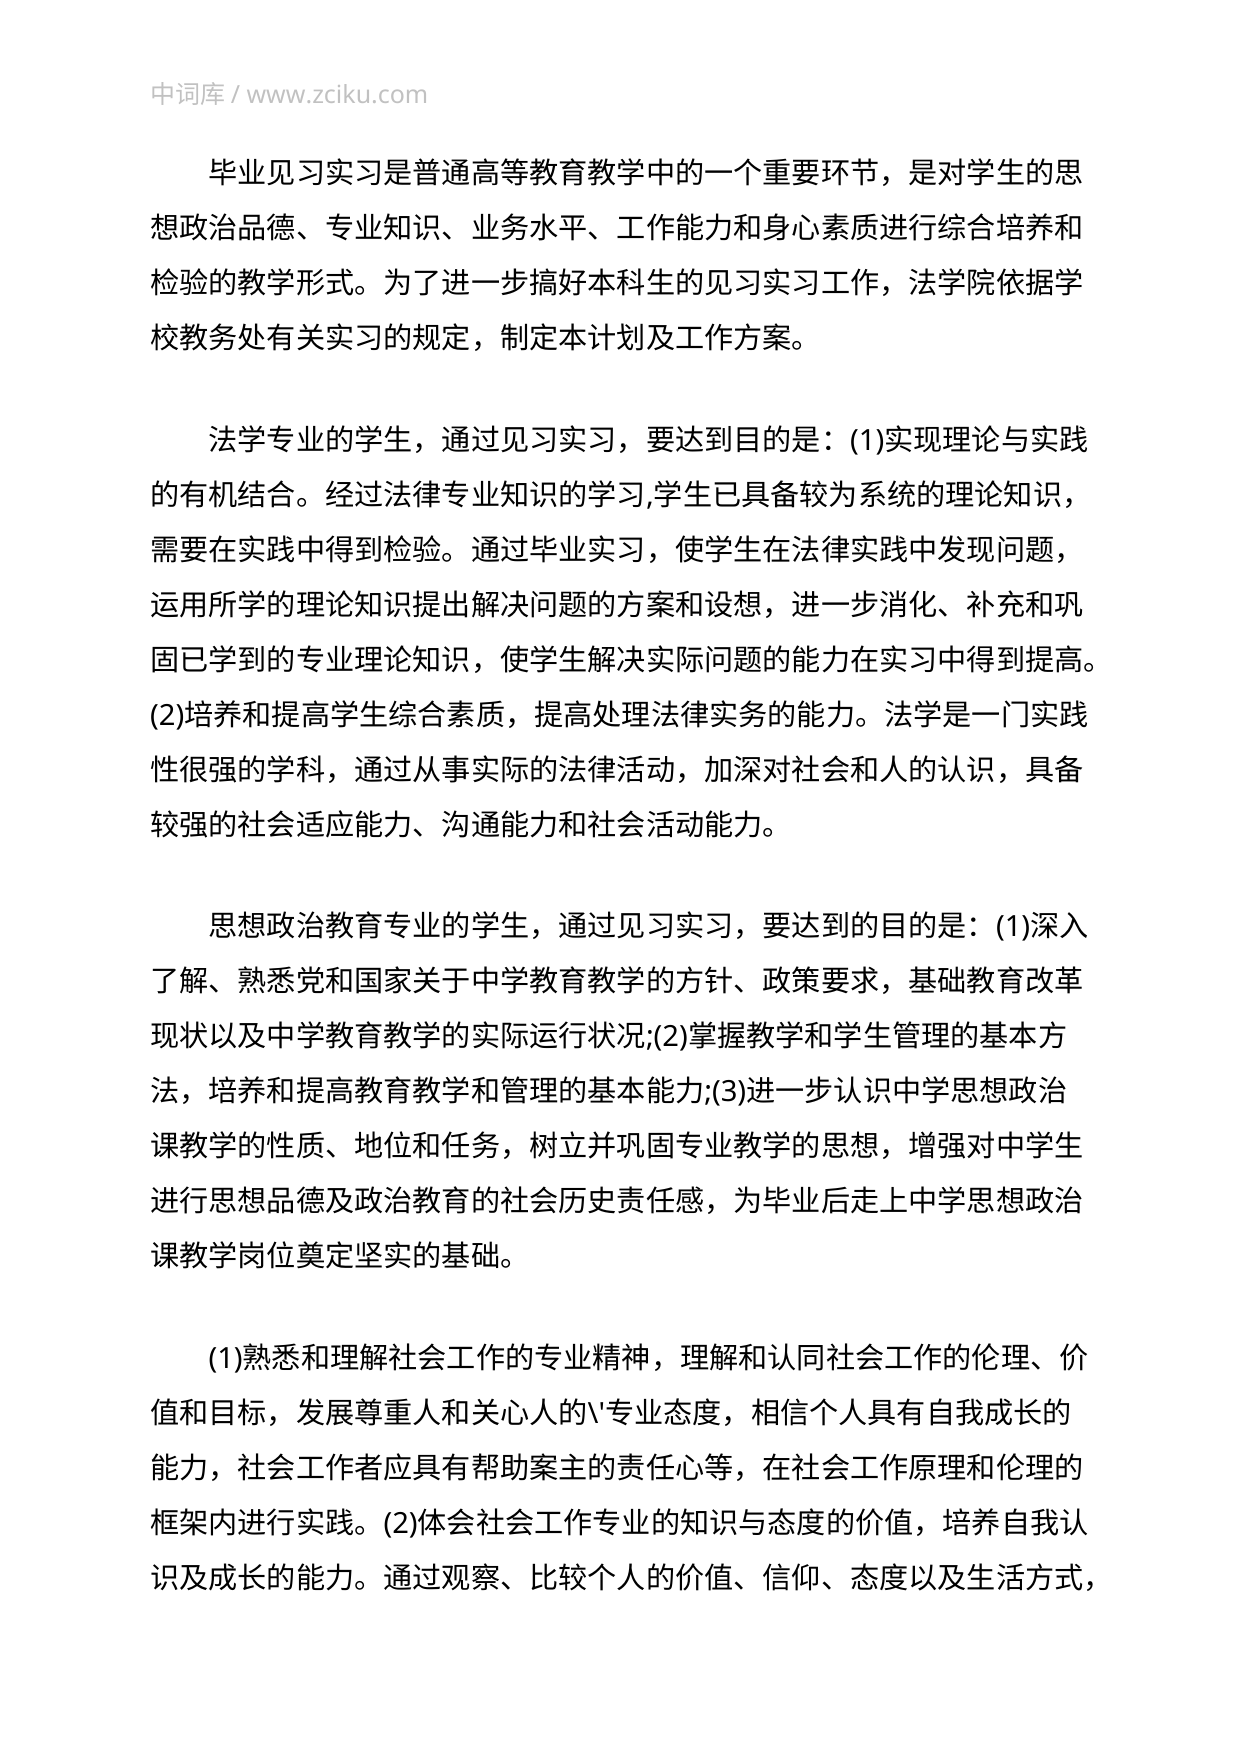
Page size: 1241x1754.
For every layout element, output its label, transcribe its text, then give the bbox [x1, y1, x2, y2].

text 毕业见习实习是普通高等教育教学中的一个重要环节，是对学生的思想政治品德、专业知识、业务水平、工作能力和身心素质进行综合培养和检验的教学形式。为了进一步搞好本科生的见习实习工作，法学院依据学校教务处有关实习的规定，制定本计划及工作方案。 [150, 150, 1090, 357]
text 法学专业的学生，通过见习实习，要达到目的是：(1)实现理论与实践的有机结合。经过法律专业知识的学习,学生已具备较为系统的理论知识，需要在实践中得到检验。通过毕业实习，使学生在法律实践中发现问题，运用所学的理论知识提出解决问题的方案和设想，进一步消化、补充和巩固已学到的专业理论知识，使学生解决实际问题的能力在实习中得到提高。(2)培养和提高学生综合素质，提高处理法律实务的能力。法学是一门实践性很强的学科，通过从事实际的法律活动，加深对社会和人的认识，具备较强的社会适应能力、沟通能力和社会活动能力。 [150, 416, 1090, 843]
text 思想政治教育专业的学生，通过见习实习，要达到的目的是：(1)深入了解、熟悉党和国家关于中学教育教学的方针、政策要求，基础教育改革现状以及中学教育教学的实际运行状况;(2)掌握教学和学生管理的基本方法，培养和提高教育教学和管理的基本能力;(3)进一步认识中学思想政治课教学的性质、地位和任务，树立并巩固专业教学的思想，增强对中学生进行思想品德及政治教育的社会历史责任感，为毕业后走上中学思想政治课教学岗位奠定坚实的基础。 [150, 903, 1090, 1275]
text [150, 1334, 1090, 1596]
